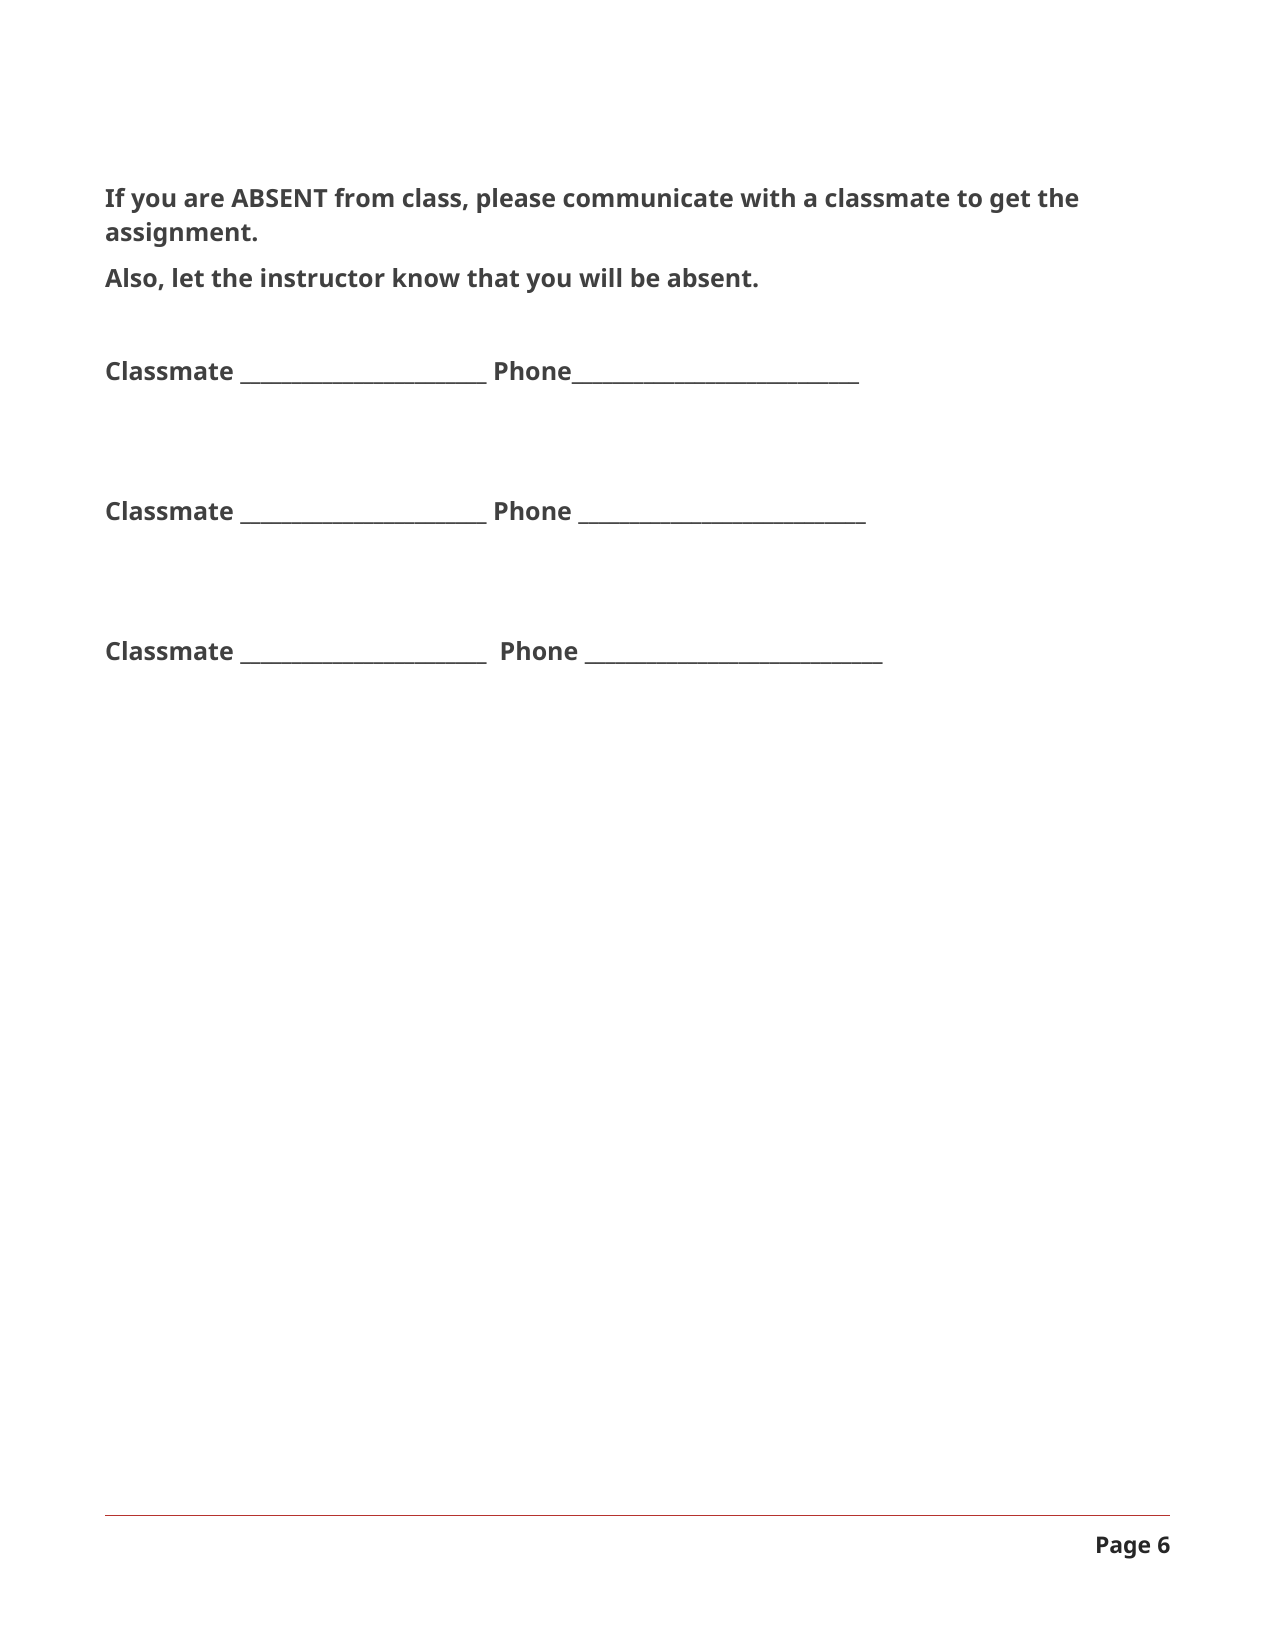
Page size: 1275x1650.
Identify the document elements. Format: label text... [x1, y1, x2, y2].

text Classmate ________________________ Phone ____________________________ [105, 494, 1170, 528]
text Also, let the instructor know that you will be absent. [105, 261, 1170, 295]
text Classmate ________________________ Phone____________________________ [105, 354, 1170, 388]
text Classmate ________________________ Phone _____________________________ [105, 633, 1170, 667]
text If you are ABSENT from class, please communicate with a classmate to get the assignment. [105, 180, 1170, 248]
